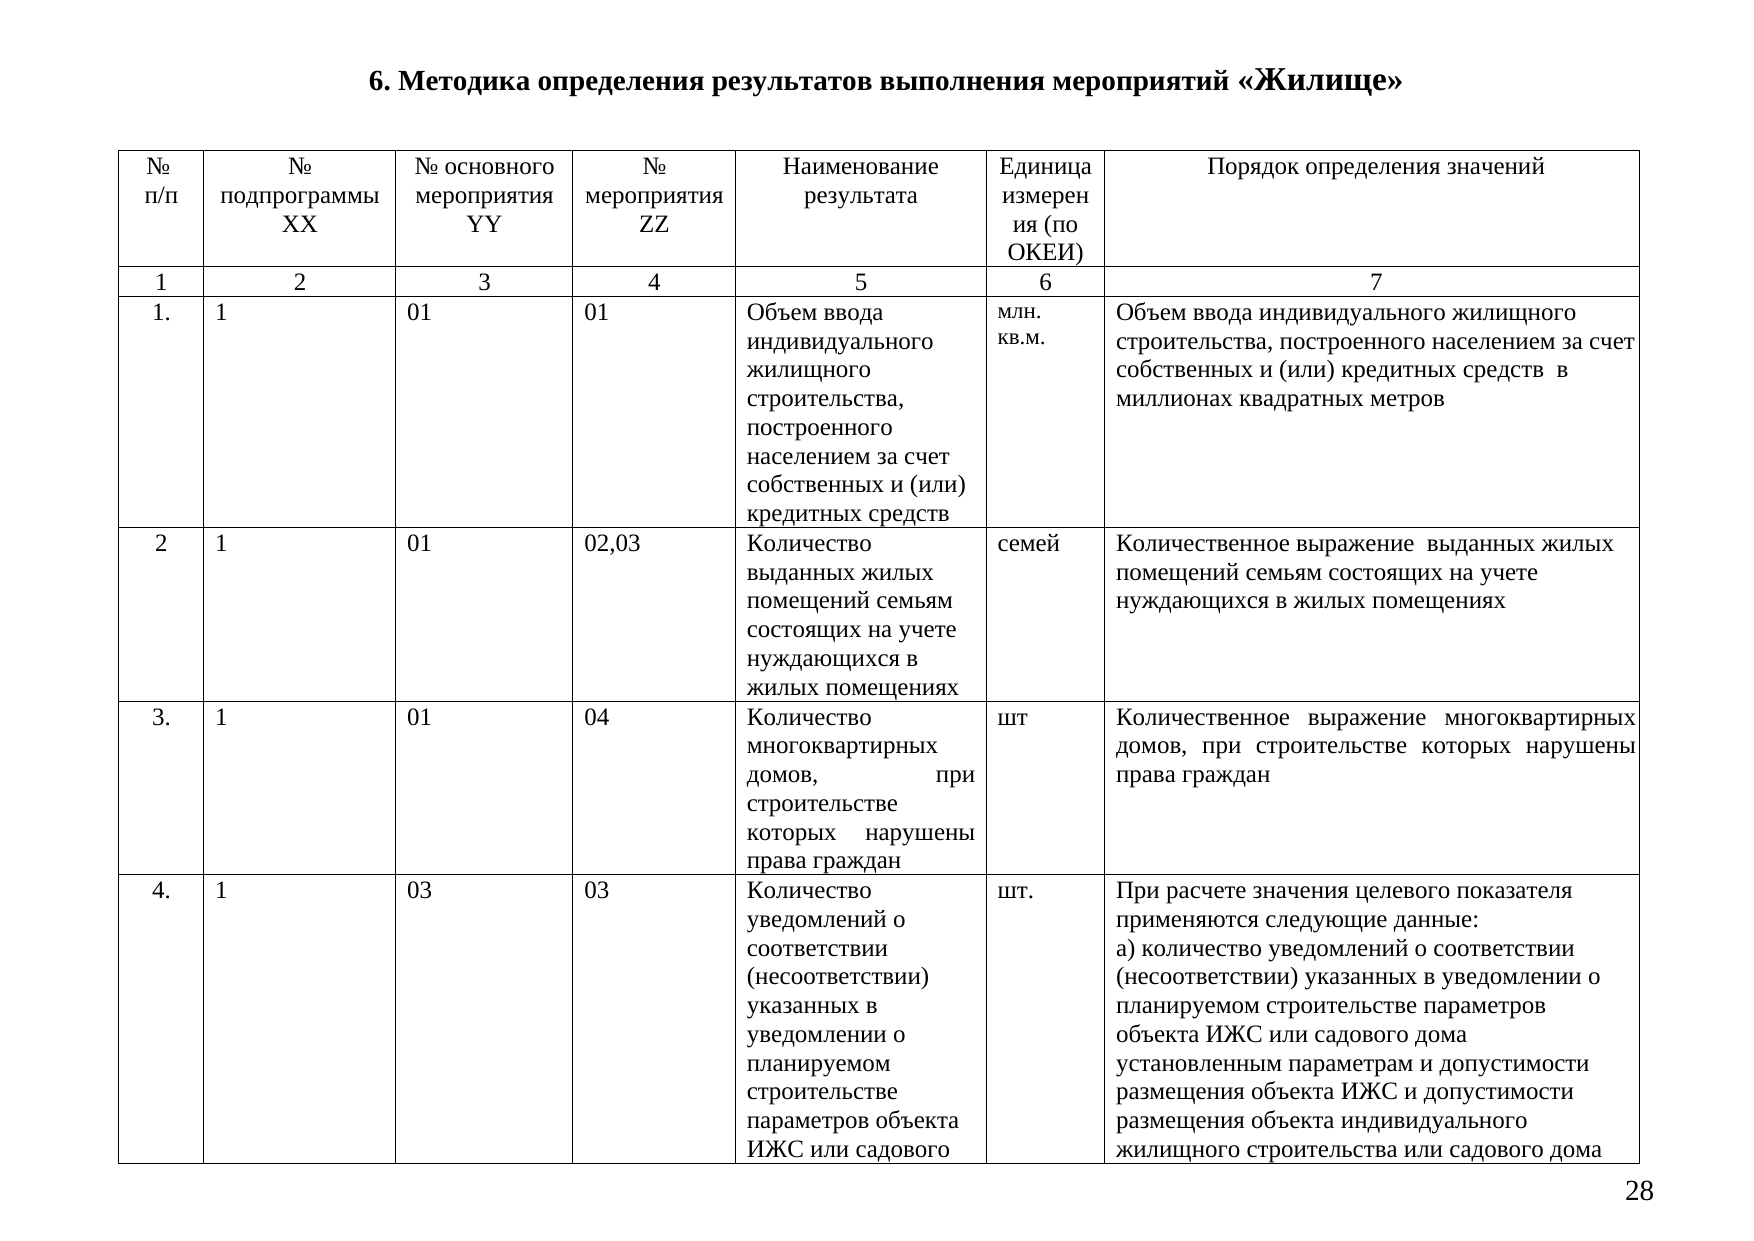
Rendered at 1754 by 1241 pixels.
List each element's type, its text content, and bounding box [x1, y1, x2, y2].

table_cell шт. [987, 875, 1104, 1163]
table_cell 1 [204, 528, 395, 701]
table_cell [1105, 875, 1639, 1163]
table_cell 03 [396, 875, 572, 1163]
table_cell 4. [119, 875, 203, 1163]
table_cell 01 [396, 297, 572, 527]
table_header № подпрограммы ХХ [204, 151, 395, 266]
table_cell 01 [573, 297, 735, 527]
table_cell 1 [204, 702, 395, 874]
table_cell 3. [119, 702, 203, 874]
table_header Порядок определения значений [1105, 151, 1639, 266]
table_cell 7 [1105, 267, 1639, 296]
table_header № основного мероприятия YY [396, 151, 572, 266]
table_header Единица измерения (по ОКЕИ) [987, 151, 1104, 266]
table_cell 1 [204, 297, 395, 527]
table_cell 01 [396, 528, 572, 701]
table_cell 1. [119, 297, 203, 527]
table_cell 4 [573, 267, 735, 296]
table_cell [736, 875, 986, 1163]
table_cell 2 [204, 267, 395, 296]
table_cell семей [987, 528, 1104, 701]
table_header Наименование результата [736, 151, 986, 266]
table_cell 1 [204, 875, 395, 1163]
table_cell Количество выданных жилых помещений семьям состоящих на учете нуждающихся в жилых помещениях [736, 528, 986, 701]
table_cell 6 [987, 267, 1104, 296]
text 6. Методика определения результатов выполнения мероприятий «Жилище» [118, 59, 1654, 97]
table_header № мероприятия ZZ [573, 151, 735, 266]
table_cell Объем ввода индивидуального жилищного строительства, построенного населением за счет собственных и (или) кредитных средств [736, 297, 986, 527]
table_cell 3 [396, 267, 572, 296]
table_cell 1 [119, 267, 203, 296]
table_cell 01 [396, 702, 572, 874]
table_cell шт [987, 702, 1104, 874]
table_header № п/п [119, 151, 203, 266]
table_cell 5 [736, 267, 986, 296]
table_cell Количественное выражение выданных жилых помещений семьям состоящих на учете нуждающихся в жилых помещениях [1105, 528, 1639, 701]
table_cell Количественное выражение многоквартирных домов, при строительстве которых нарушены права граждан [1105, 702, 1639, 874]
table_cell Количество многоквартирных домов, при строительстве которых нарушены права граждан [736, 702, 986, 874]
table_cell Объем ввода индивидуального жилищного строительства, построенного населением за счет собственных и (или) кредитных средств в миллионах квадратных метров [1105, 297, 1639, 527]
table_cell млн. кв.м. [987, 297, 1104, 527]
table_cell 02,03 [573, 528, 735, 701]
table_cell 2 [119, 528, 203, 701]
table_cell 03 [573, 875, 735, 1163]
table_cell 04 [573, 702, 735, 874]
